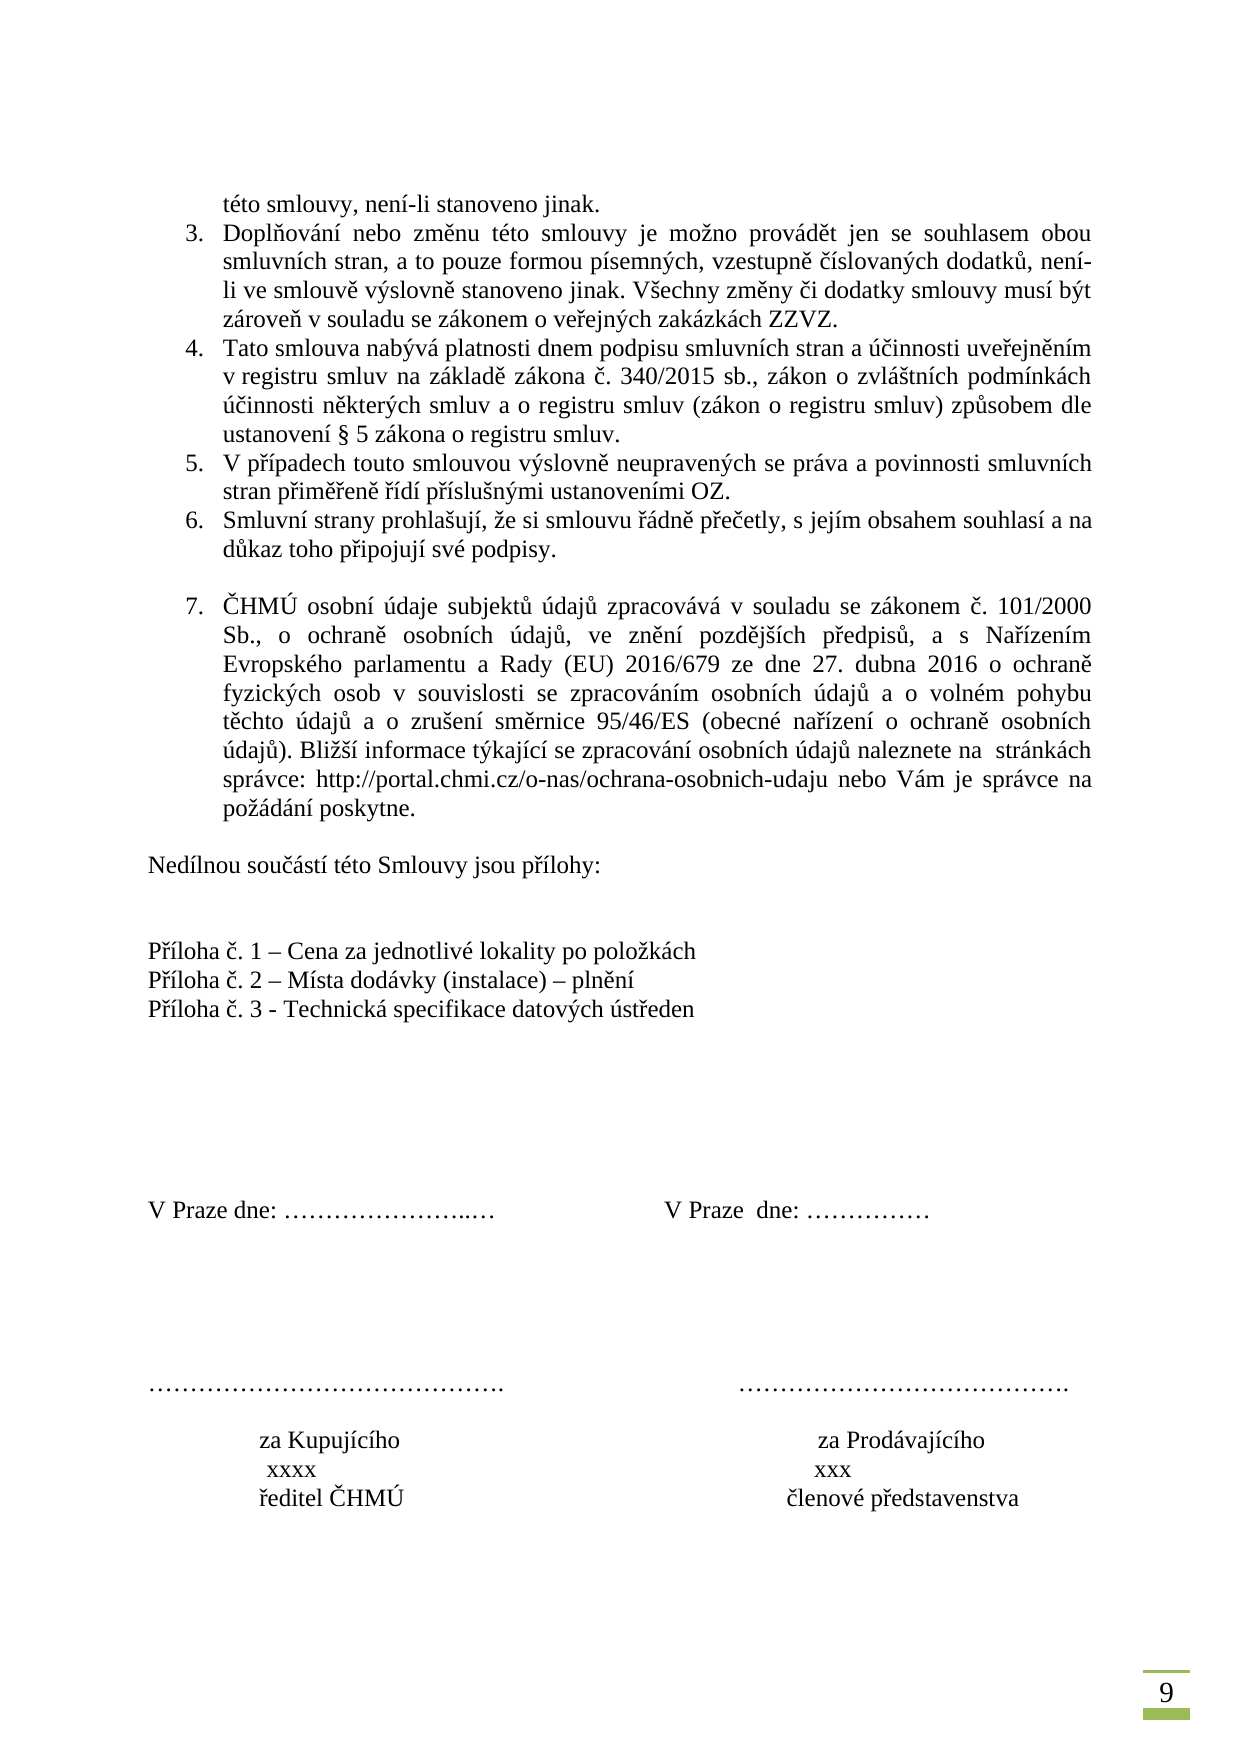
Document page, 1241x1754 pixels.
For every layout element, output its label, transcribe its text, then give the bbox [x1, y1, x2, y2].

list Tato smlouva nabývá platnosti dnem podpisu smluvních stran a účinnosti uveřejněním v registru smluv na základě zákona č. 340/2015 sb., zákon o zvláštních podmínkách účinnosti některých smluv a o registru smluv (zákon o registru smluv) způsobem dle ustanovení § 5 zákona o registru smluv. [185, 333, 1092, 448]
text V Praze dne: …………………..… V Praze dne: …………… [148, 1195, 1092, 1224]
text za Kupujícího za Prodávajícího [148, 1425, 1092, 1454]
text ……………………………………. …………………………………. [148, 1368, 1092, 1396]
text Příloha č. 3 - Technická specifikace datových ústředen [148, 994, 1092, 1023]
list Smluvní strany prohlašují, že si smlouvu řádně přečetly, s jejím obsahem souhlasí a na důkaz toho připojují své podpisy. [185, 505, 1092, 563]
text xxxx xxx [148, 1454, 1092, 1483]
text Příloha č. 2 – Místa dodávky (instalace) – plnění [148, 965, 1092, 994]
list Doplňování nebo změnu této smlouvy je možno provádět jen se souhlasem obou smluvních stran, a to pouze formou písemných, vzestupně číslovaných dodatků, není-li ve smlouvě výslovně stanoveno jinak. Všechny změny či dodatky smlouvy musí být zároveň v souladu se zákonem o veřejných zakázkách ZZVZ. [185, 218, 1092, 333]
text Nedílnou součástí této Smlouvy jsou přílohy: [148, 850, 1092, 879]
list ČHMÚ osobní údaje subjektů údajů zpracovává v souladu se zákonem č. 101/2000 Sb., o ochraně osobních údajů, ve znění pozdějších předpisů, a s Nařízením Evropského parlamentu a Rady (EU) 2016/679 ze dne 27. dubna 2016 o ochraně fyzických osob v souvislosti se zpracováním osobních údajů a o volném pohybu těchto údajů a o zrušení směrnice 95/46/ES (obecné nařízení o ochraně osobních údajů). Bližší informace týkající se zpracování osobních údajů naleznete na stránkách správce: http://portal.chmi.cz/o-nas/ochrana-osobnich-udaju nebo Vám je správce na požádání poskytne. [185, 591, 1092, 821]
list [185, 160, 1092, 218]
list V případech touto smlouvou výslovně neupravených se práva a povinnosti smluvních stran přiměřeně řídí příslušnými ustanoveními OZ. [185, 448, 1092, 505]
text Příloha č. 1 – Cena za jednotlivé lokality po položkách [148, 936, 1092, 965]
text ředitel ČHMÚ členové představenstva [148, 1483, 1092, 1511]
